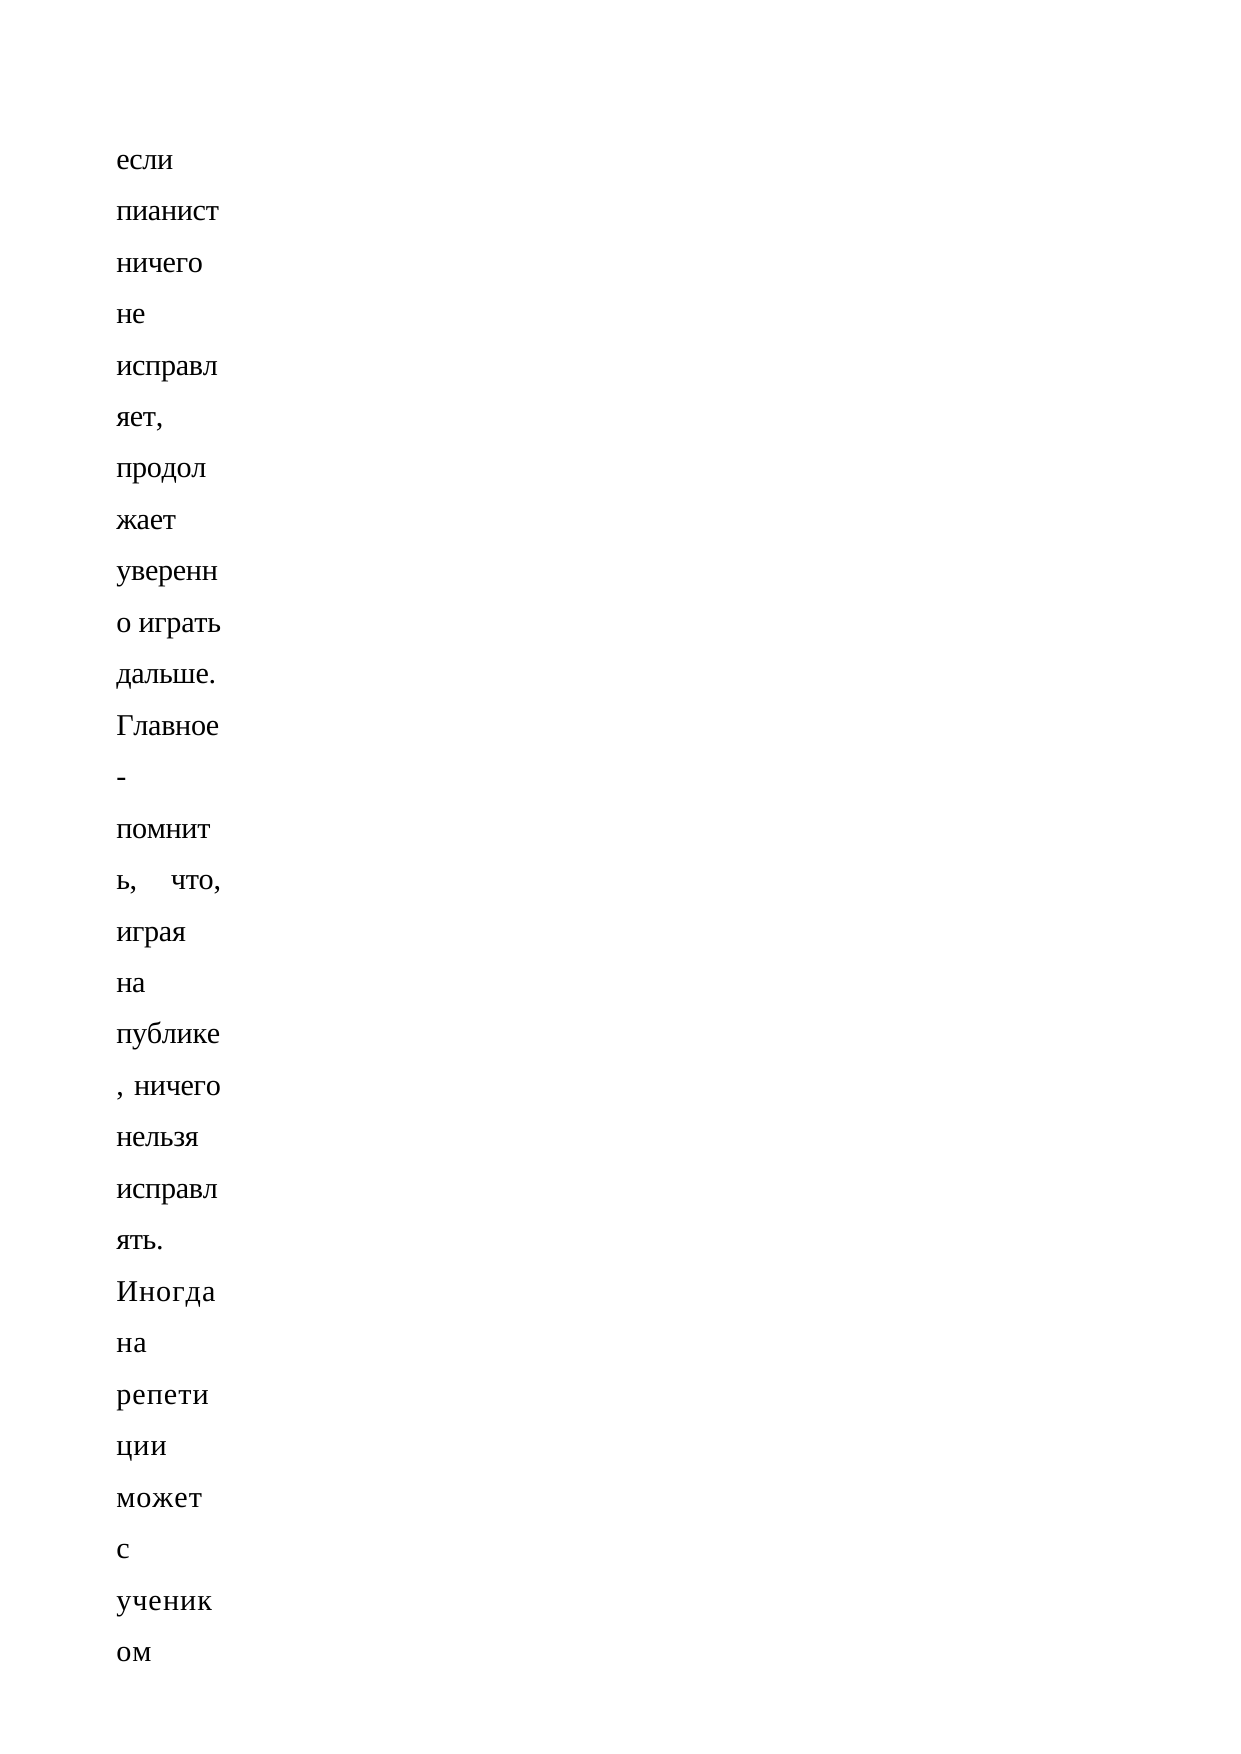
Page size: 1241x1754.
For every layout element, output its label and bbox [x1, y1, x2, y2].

text [116, 128, 221, 1672]
